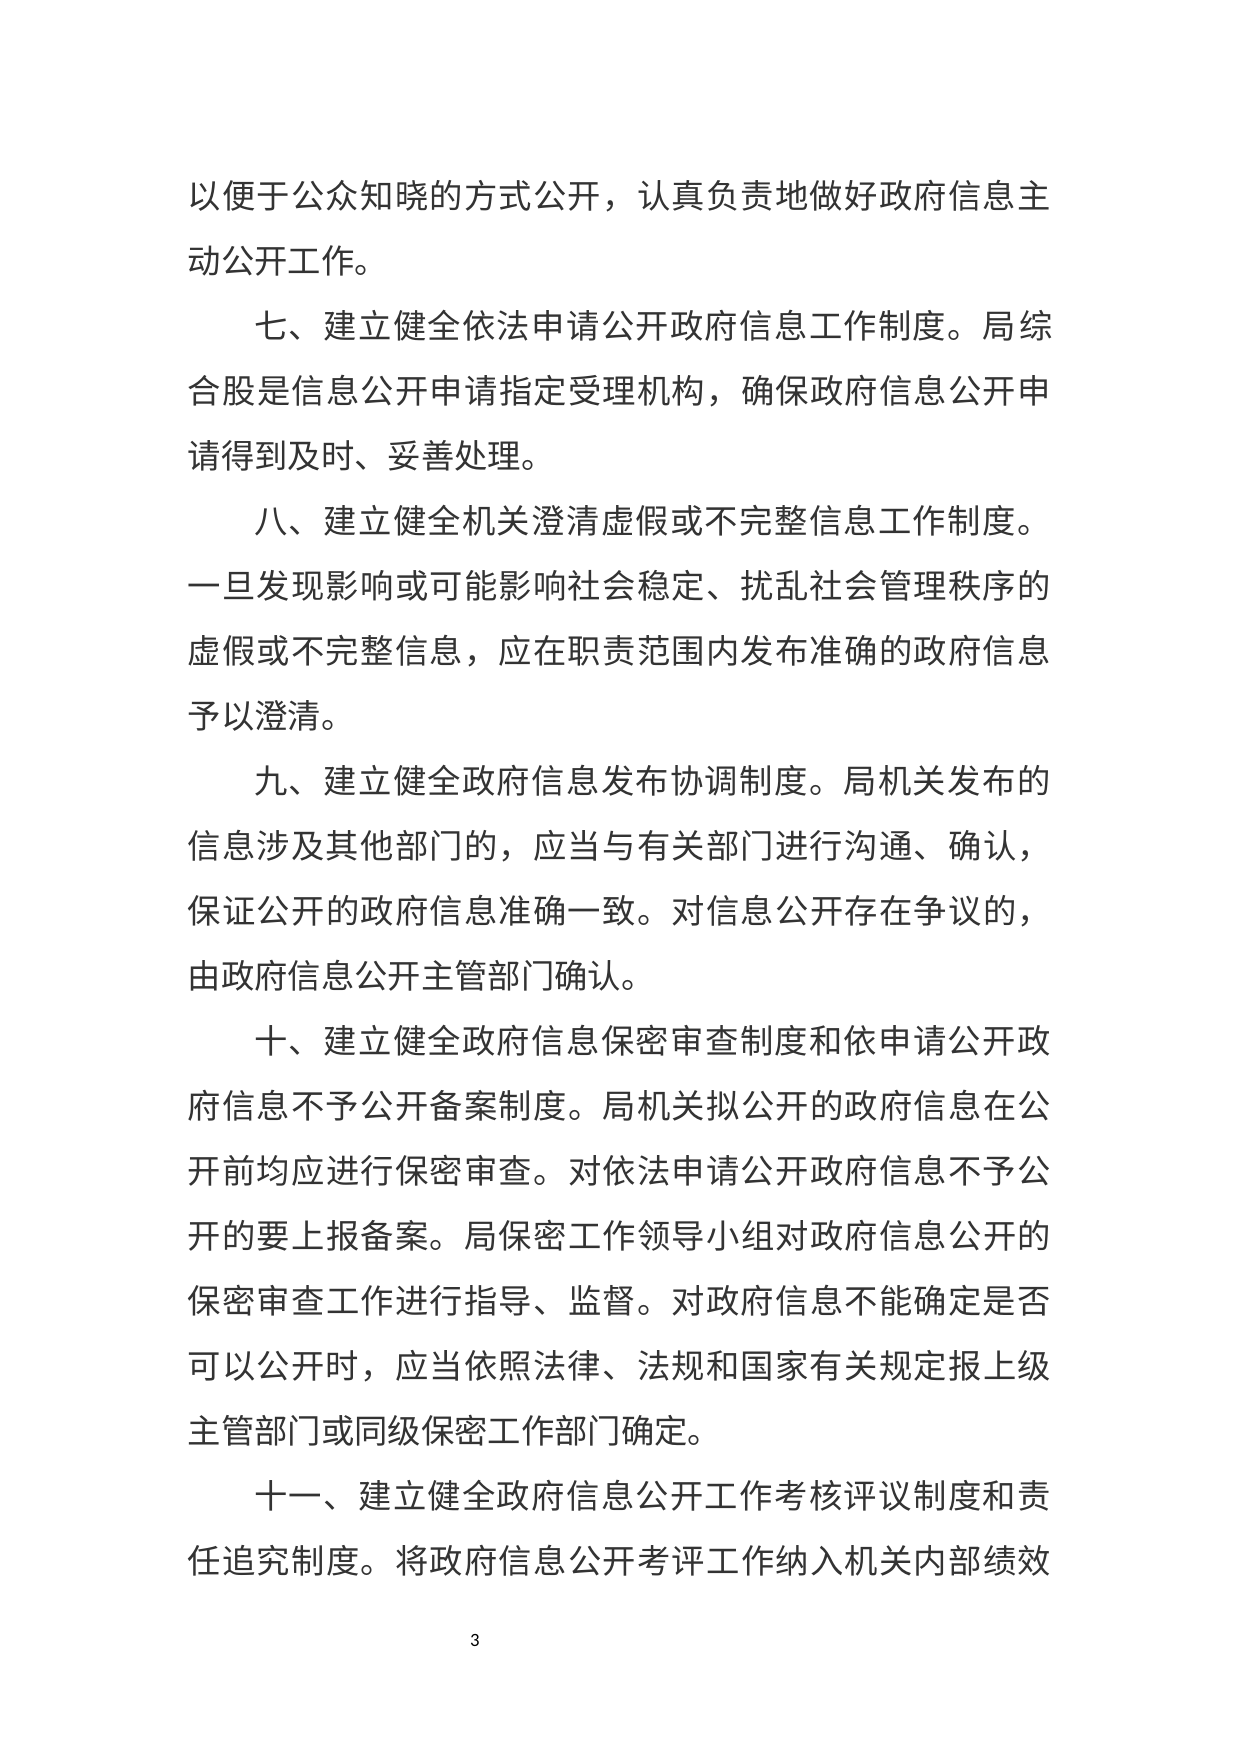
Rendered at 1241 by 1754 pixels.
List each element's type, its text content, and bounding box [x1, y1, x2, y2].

text 十、建立健全政府信息保密审查制度和依申请公开政府信息不予公开备案制度。局机关拟公开的政府信息在公开前均应进行保密审查。对依法申请公开政府信息不予公开的要上报备案。局保密工作领导小组对政府信息公开的保密审查工作进行指导、监督。对政府信息不能确定是否可以公开时，应当依照法律、法规和国家有关规定报上级主管部门或同级保密工作部门确定。 [187, 1007, 1053, 1462]
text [187, 162, 1053, 292]
text 九、建立健全政府信息发布协调制度。局机关发布的信息涉及其他部门的，应当与有关部门进行沟通、确认，保证公开的政府信息准确一致。对信息公开存在争议的，由政府信息公开主管部门确认。 [187, 747, 1053, 1007]
text 七、建立健全依法申请公开政府信息工作制度。局综合股是信息公开申请指定受理机构，确保政府信息公开申请得到及时、妥善处理。 [187, 292, 1053, 487]
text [187, 1462, 1053, 1592]
text 八、建立健全机关澄清虚假或不完整信息工作制度。一旦发现影响或可能影响社会稳定、扰乱社会管理秩序的虚假或不完整信息，应在职责范围内发布准确的政府信息予以澄清。 [187, 487, 1053, 747]
